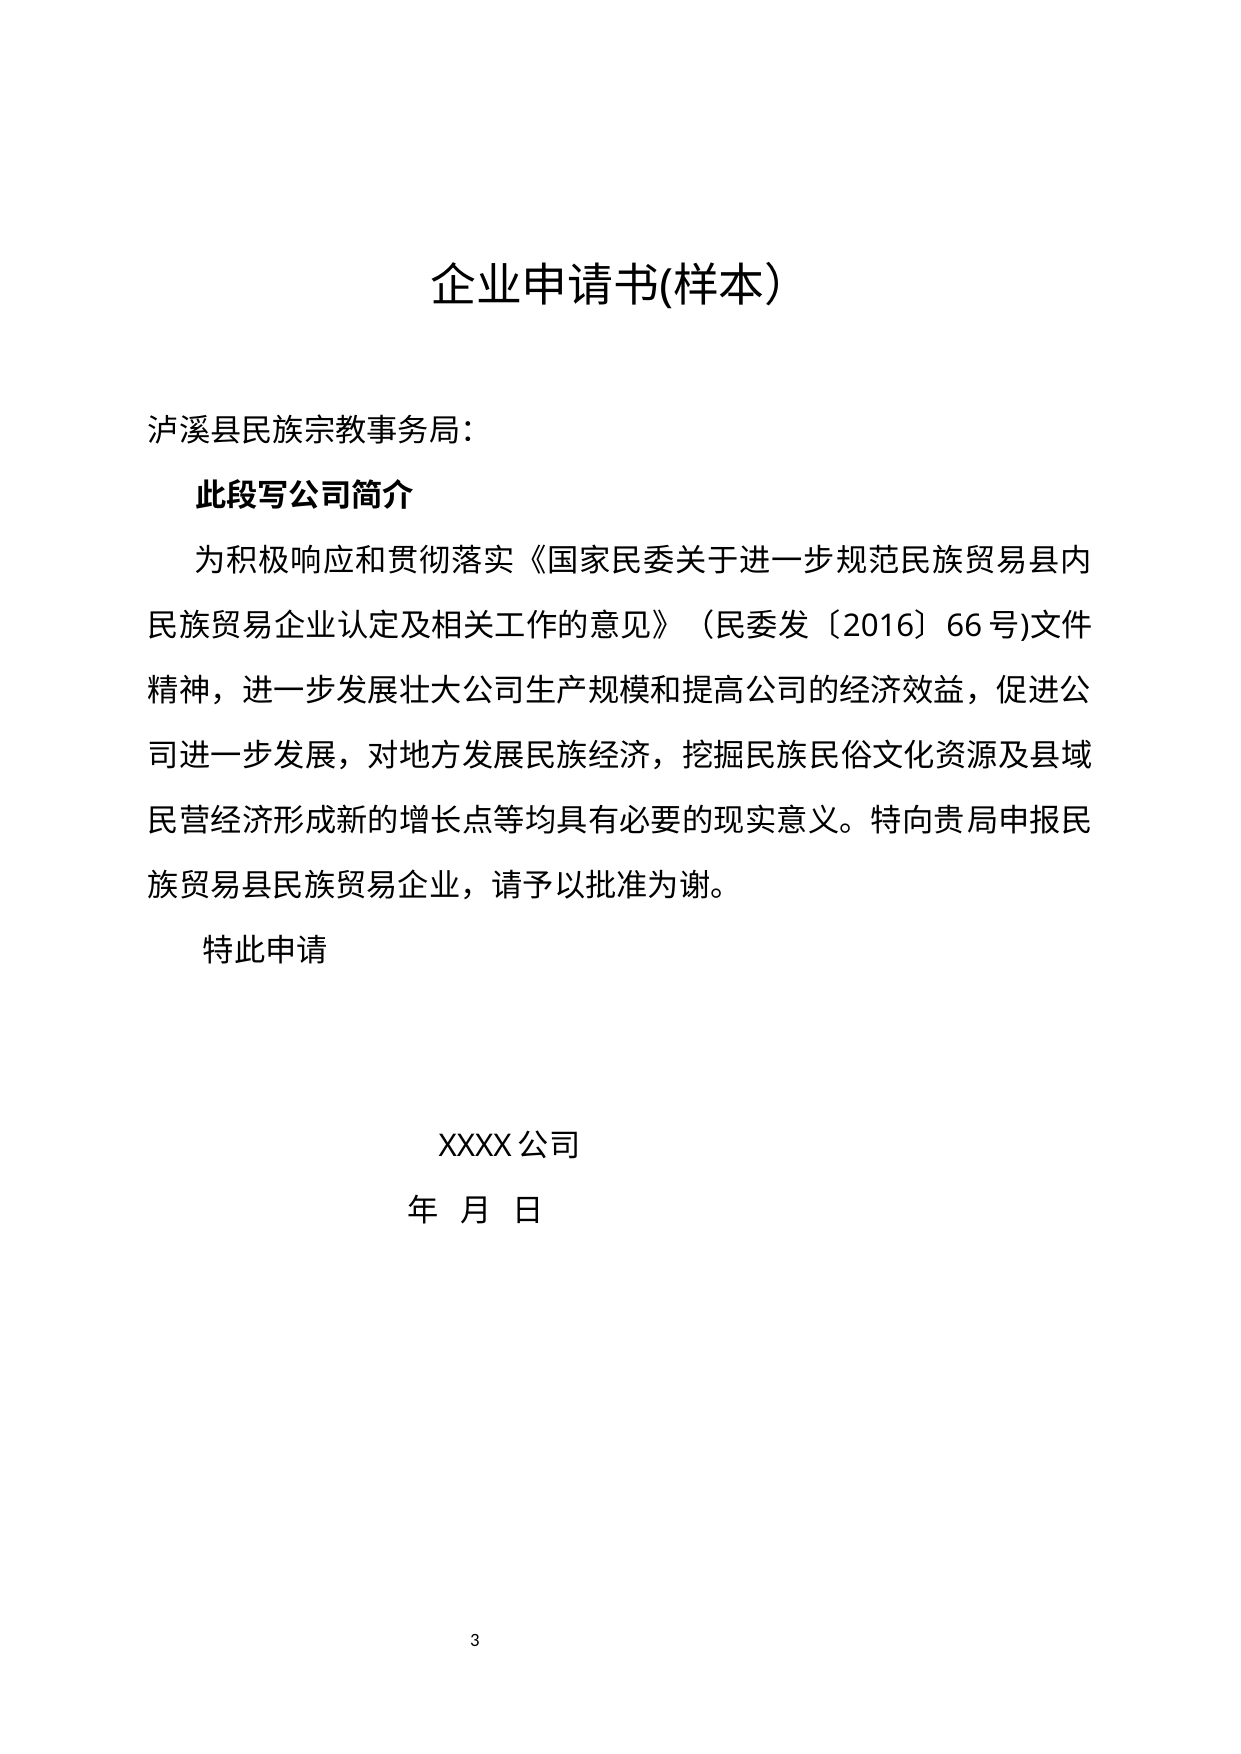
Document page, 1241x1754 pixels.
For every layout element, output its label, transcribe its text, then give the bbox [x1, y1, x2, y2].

text XXXX公司 [148, 1110, 1093, 1175]
text 年 月 日 [148, 1175, 1093, 1240]
text 泸溪县民族宗教事务局： [148, 395, 1093, 460]
text 为积极响应和贯彻落实《国家民委关于进一步规范民族贸易县内民族贸易企业认定及相关工作的意见》（民委发〔2016〕66号)文件精神，进一步发展壮大公司生产规模和提高公司的经济效益，促进公司进一步发展，对地方发展民族经济，挖掘民族民俗文化资源及县域民营经济形成新的增长点等均具有必要的现实意义。特向贵局申报民族贸易县民族贸易企业，请予以批准为谢。 [148, 525, 1093, 915]
text 企业申请书(样本） [148, 233, 1093, 330]
text 此段写公司简介 [148, 460, 1093, 525]
text 特此申请 [148, 915, 1093, 980]
